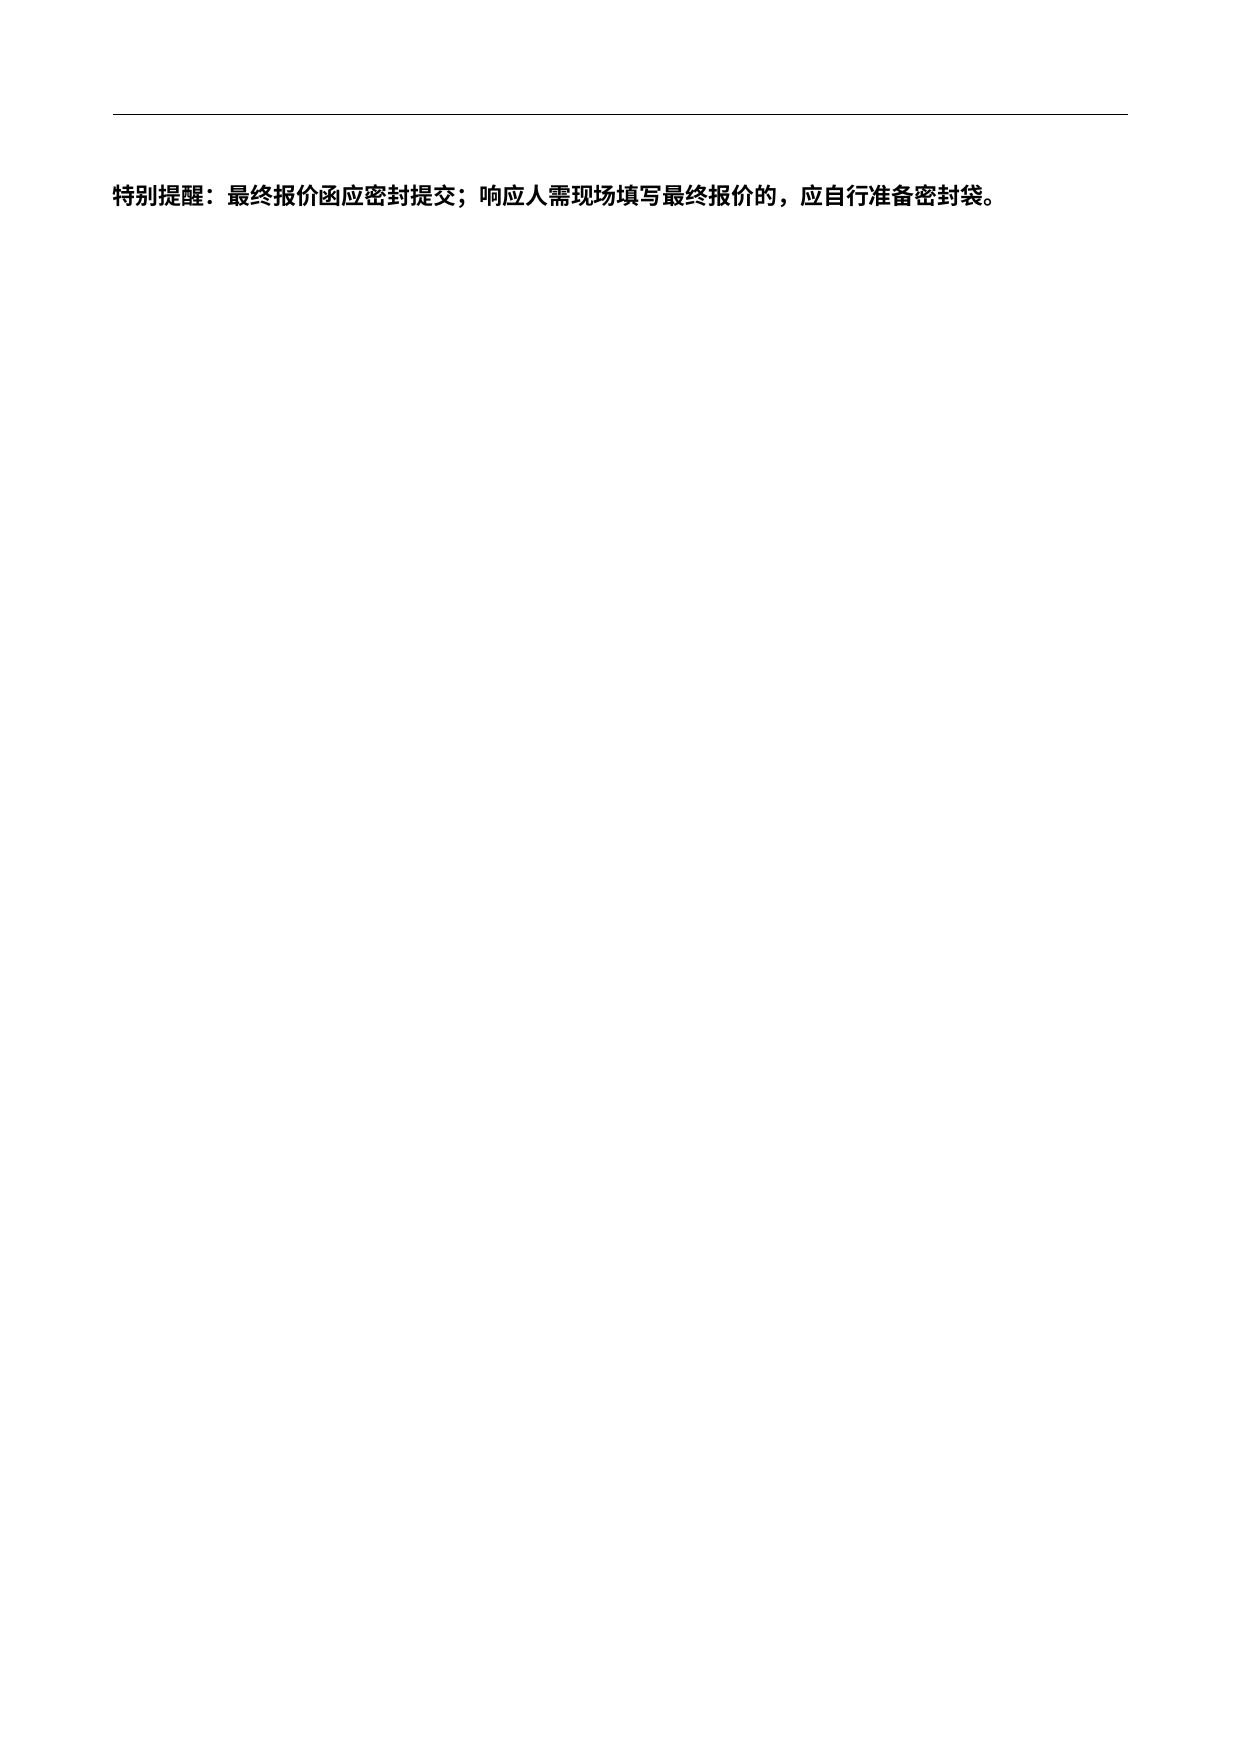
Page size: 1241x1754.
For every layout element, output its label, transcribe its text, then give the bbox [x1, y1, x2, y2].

text 特别提醒：最终报价函应密封提交；响应人需现场填写最终报价的，应自行准备密封袋。 [112, 162, 1128, 227]
